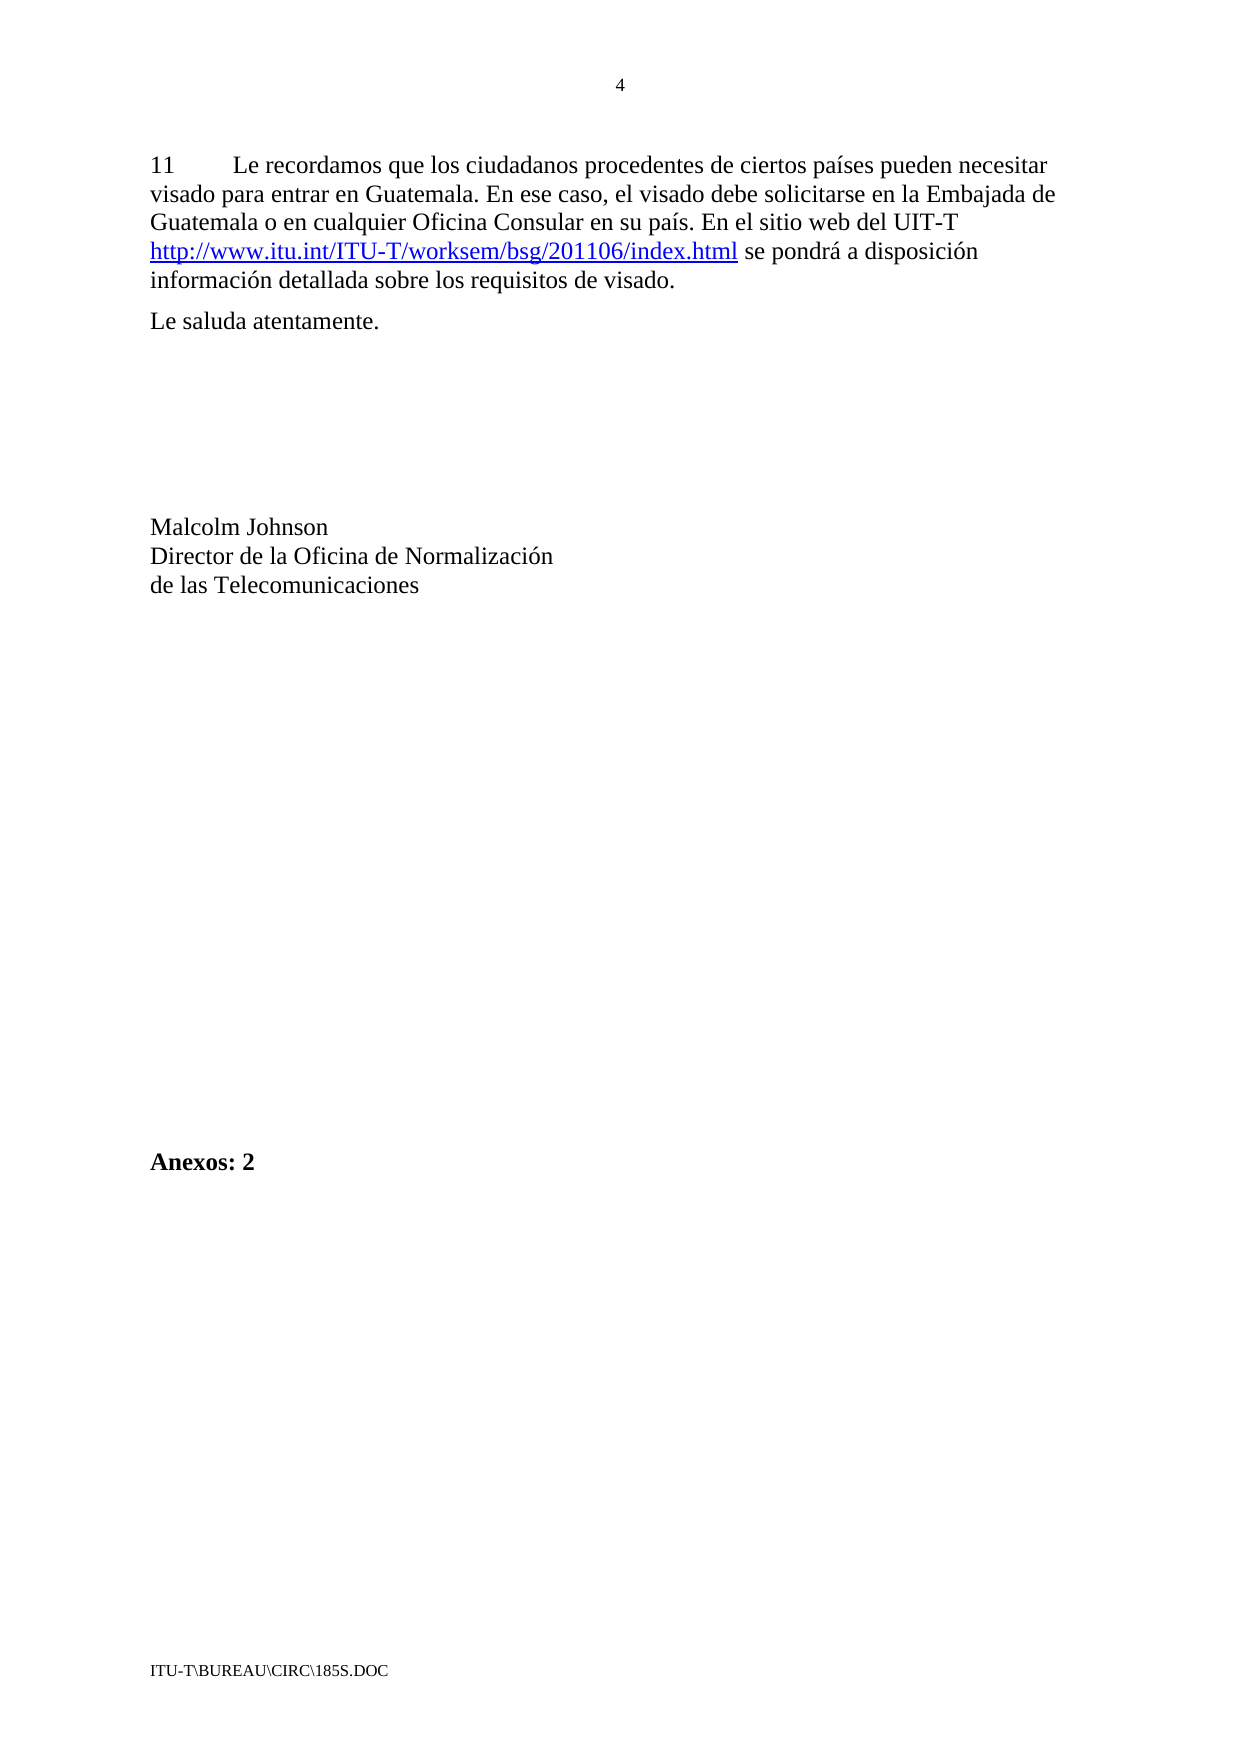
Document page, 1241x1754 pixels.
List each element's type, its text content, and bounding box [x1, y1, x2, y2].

text Anexos: 2 [150, 1147, 1090, 1176]
text Le saluda atentamente. [150, 306, 1090, 335]
text 11 Le recordamos que los ciudadanos procedentes de ciertos países pueden necesitar visado para entrar en Guatemala. En ese caso, el visado debe solicitarse en la Embajada de Guatemala o en cualquier Oficina Consular en su país. En el sitio web del UIT-T http://www.itu.int/ITU-T/worksem/bsg/201106/index.html se pondrá a disposición información detallada sobre los requisitos de visado. [150, 150, 1090, 294]
text Malcolm Johnson Director de la Oficina de Normalización de las Telecomunicaciones [150, 512, 1081, 598]
